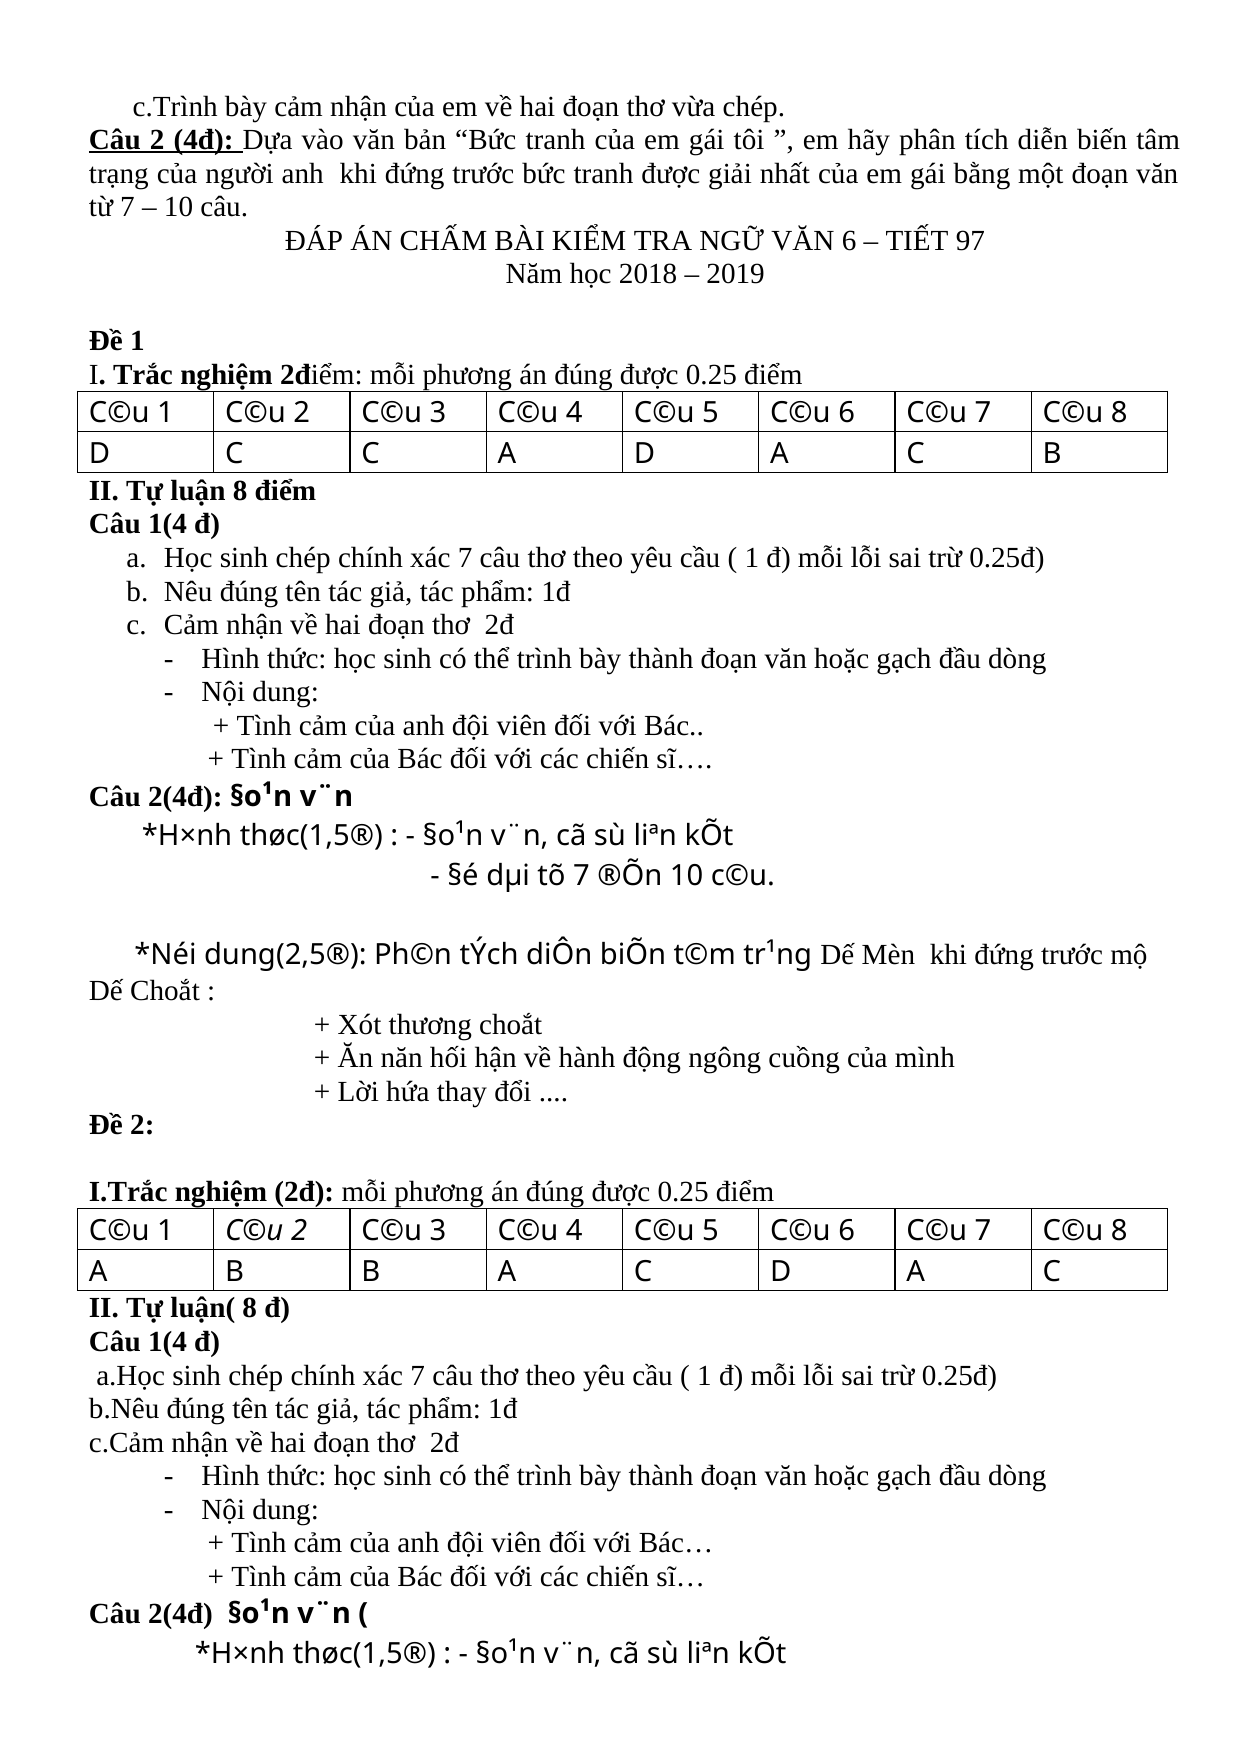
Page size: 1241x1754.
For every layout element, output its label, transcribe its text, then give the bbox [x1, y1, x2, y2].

text Năm học 2018 – 2019 [89, 256, 1181, 290]
table_cell C [214, 432, 349, 472]
text c.Cảm nhận về hai đoạn thơ 2đ [89, 1425, 1181, 1458]
table_header C©u 8 [1032, 1209, 1167, 1249]
table_cell B [351, 1250, 486, 1289]
table_header C©u 2 [214, 392, 349, 431]
table_header C©u 5 [623, 392, 758, 431]
text II. Tự luận( 8 đ) [89, 1291, 1181, 1324]
table_header C©u 3 [351, 392, 486, 431]
table_cell A [759, 432, 894, 472]
text a.Học sinh chép chính xác 7 câu thơ theo yêu cầu ( 1 đ) mỗi lỗi sai trừ 0.25đ) [89, 1358, 1181, 1391]
list Học sinh chép chính xác 7 câu thơ theo yêu cầu ( 1 đ) mỗi lỗi sai trừ 0.25đ) [126, 540, 1181, 574]
text Đề 2: [89, 1107, 1181, 1141]
table_header C©u 4 [487, 1209, 622, 1249]
table_cell C [896, 432, 1031, 472]
table_cell B [1032, 432, 1167, 472]
text Câu 2 (4đ): Dựa vào văn bản “Bức tranh của em gái tôi ”, em hãy phân tích diễn biến tâm trạng của người anh khi đứng trước bức tranh được giải nhất của em gái bằng một đoạn văn từ 7 – 10 câu. [89, 122, 1181, 223]
table_header C©u 6 [759, 392, 894, 431]
table_header C©u 3 [351, 1209, 486, 1249]
table_header C©u 7 [896, 1209, 1031, 1249]
list Hình thức: học sinh có thể trình bày thành đoạn văn hoặc gạch đầu dòng [164, 641, 1181, 674]
table_cell A [487, 1250, 622, 1289]
table_cell C [351, 432, 486, 472]
text I. Trắc nghiệm 2điểm: mỗi phương án đúng được 0.25 điểm [89, 357, 1181, 391]
text I.Trắc nghiệm (2đ): mỗi phương án đúng được 0.25 điểm [89, 1174, 1181, 1208]
table_header C©u 8 [1032, 392, 1167, 431]
text + Ăn năn hối hận về hành động ngông cuồng của mình [314, 1040, 1181, 1074]
table_cell D [78, 432, 213, 472]
table_header C©u 7 [896, 392, 1031, 431]
text c.Trình bày cảm nhận của em về hai đoạn thơ vừa chép. [89, 89, 1181, 122]
list + Tình cảm của Bác đối với các chiến sĩ…. [164, 741, 1181, 775]
text - §é dµi tõ 7 ®Õn 10 c©u. [89, 854, 1181, 894]
table_header C©u 4 [487, 392, 622, 431]
text + Lời hứa thay đổi .... [314, 1074, 1181, 1107]
text ĐÁP ÁN CHẤM BÀI KIỂM TRA NGỮ VĂN 6 – TIẾT 97 [89, 223, 1181, 256]
text Đề 1 [89, 323, 1181, 357]
list Nội dung: [164, 674, 1181, 708]
text *Néi dung(2,5®): Ph©n tÝch diÔn biÕn t©m tr¹ng Dế Mèn khi đứng trước mộ Dế Choắt : [89, 934, 1181, 1007]
list Nêu đúng tên tác giả, tác phẩm: 1đ [126, 574, 1181, 607]
text II. Tự luận 8 điểm [89, 473, 1181, 507]
list + Tình cảm của anh đội viên đối với Bác… [164, 1525, 1181, 1559]
table_cell C [1032, 1250, 1167, 1289]
text Câu 2(4đ): §o¹n v¨n [89, 775, 1181, 814]
table_header C©u 1 [78, 1209, 213, 1249]
list Nội dung: [164, 1492, 1181, 1525]
text Câu 2(4đ) §o¹n v¨n ( [89, 1592, 1181, 1632]
table_cell C [623, 1250, 758, 1289]
list Hình thức: học sinh có thể trình bày thành đoạn văn hoặc gạch đầu dòng [164, 1458, 1181, 1492]
table_header C©u 1 [78, 392, 213, 431]
table_cell D [623, 432, 758, 472]
text Câu 1(4 đ) [89, 507, 1181, 540]
table_header C©u 2 [214, 1209, 349, 1249]
text b.Nêu đúng tên tác giả, tác phẩm: 1đ [89, 1391, 1181, 1425]
list + Tình cảm của Bác đối với các chiến sĩ… [164, 1559, 1181, 1592]
table_cell D [759, 1250, 894, 1289]
table_cell A [487, 432, 622, 472]
table_header C©u 5 [623, 1209, 758, 1249]
table_cell B [214, 1250, 349, 1289]
list + Tình cảm của anh đội viên đối với Bác.. [89, 708, 1181, 741]
list Cảm nhận về hai đoạn thơ 2đ [126, 607, 1181, 641]
table_cell A [78, 1250, 213, 1289]
table_header C©u 6 [759, 1209, 894, 1249]
text *H×nh thøc(1,5®) : - §o¹n v¨n, cã sù liªn kÕt [89, 814, 1181, 854]
table_cell A [896, 1250, 1031, 1289]
text *H×nh thøc(1,5®) : - §o¹n v¨n, cã sù liªn kÕt [89, 1632, 1181, 1672]
text Câu 1(4 đ) [89, 1324, 1181, 1358]
text + Xót thương choắt [314, 1007, 1181, 1040]
